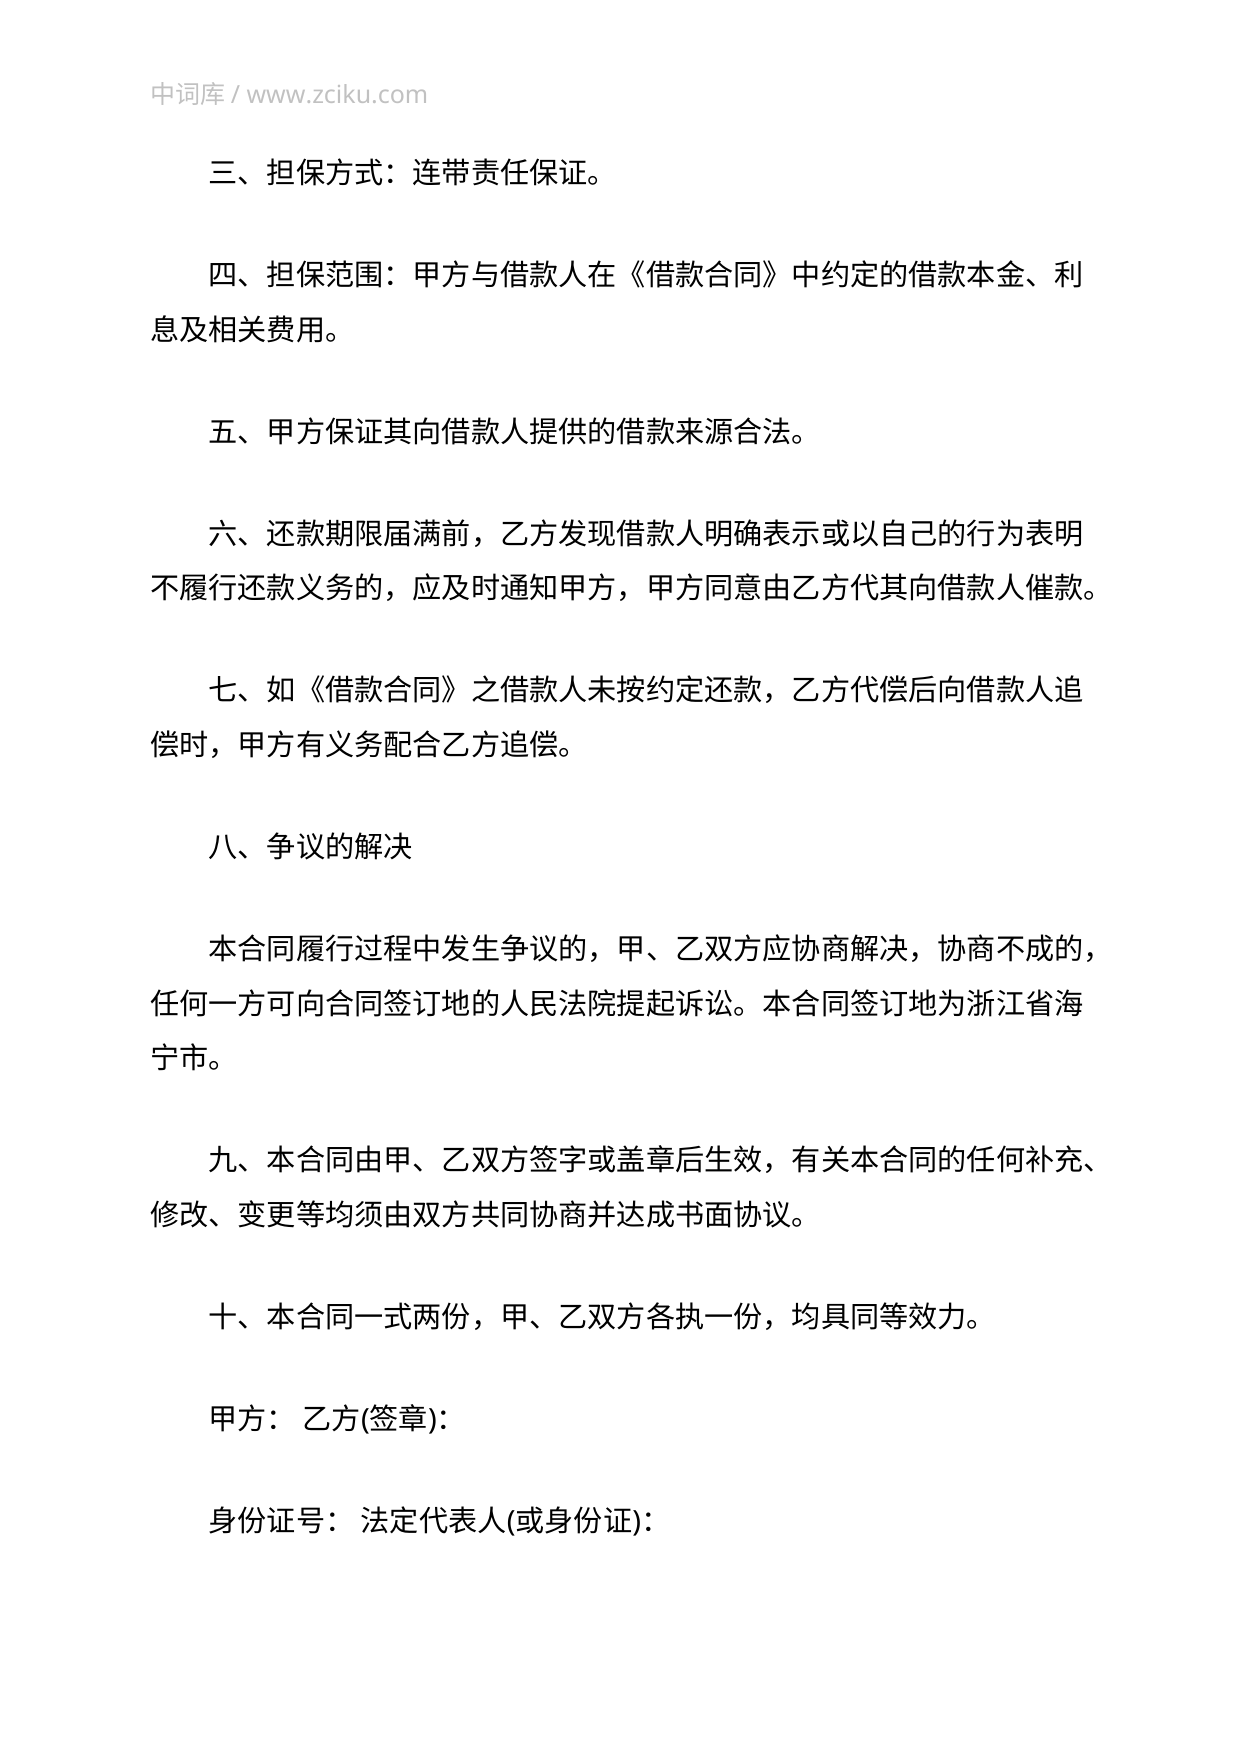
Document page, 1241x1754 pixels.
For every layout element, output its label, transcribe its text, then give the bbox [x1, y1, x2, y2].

text 五、甲方保证其向借款人提供的借款来源合法。 [150, 408, 1090, 451]
text 四、担保范围：甲方与借款人在《借款合同》中约定的借款本金、利息及相关费用。 [150, 252, 1090, 349]
text 三、担保方式：连带责任保证。 [150, 150, 1090, 192]
text 十、本合同一式两份，甲、乙双方各执一份，均具同等效力。 [150, 1293, 1090, 1336]
text 六、还款期限届满前，乙方发现借款人明确表示或以自己的行为表明不履行还款义务的，应及时通知甲方，甲方同意由乙方代其向借款人催款。 [150, 510, 1090, 607]
text 七、如《借款合同》之借款人未按约定还款，乙方代偿后向借款人追偿时，甲方有义务配合乙方追偿。 [150, 667, 1090, 764]
text 身份证号： 法定代表人(或身份证)： [150, 1497, 1090, 1540]
text 本合同履行过程中发生争议的，甲、乙双方应协商解决，协商不成的，任何一方可向合同签订地的人民法院提起诉讼。本合同签订地为浙江省海宁市。 [150, 925, 1090, 1077]
text 九、本合同由甲、乙双方签字或盖章后生效，有关本合同的任何补充、修改、变更等均须由双方共同协商并达成书面协议。 [150, 1137, 1090, 1234]
text 八、争议的解决 [150, 823, 1090, 866]
text 甲方： 乙方(签章)： [150, 1395, 1090, 1438]
